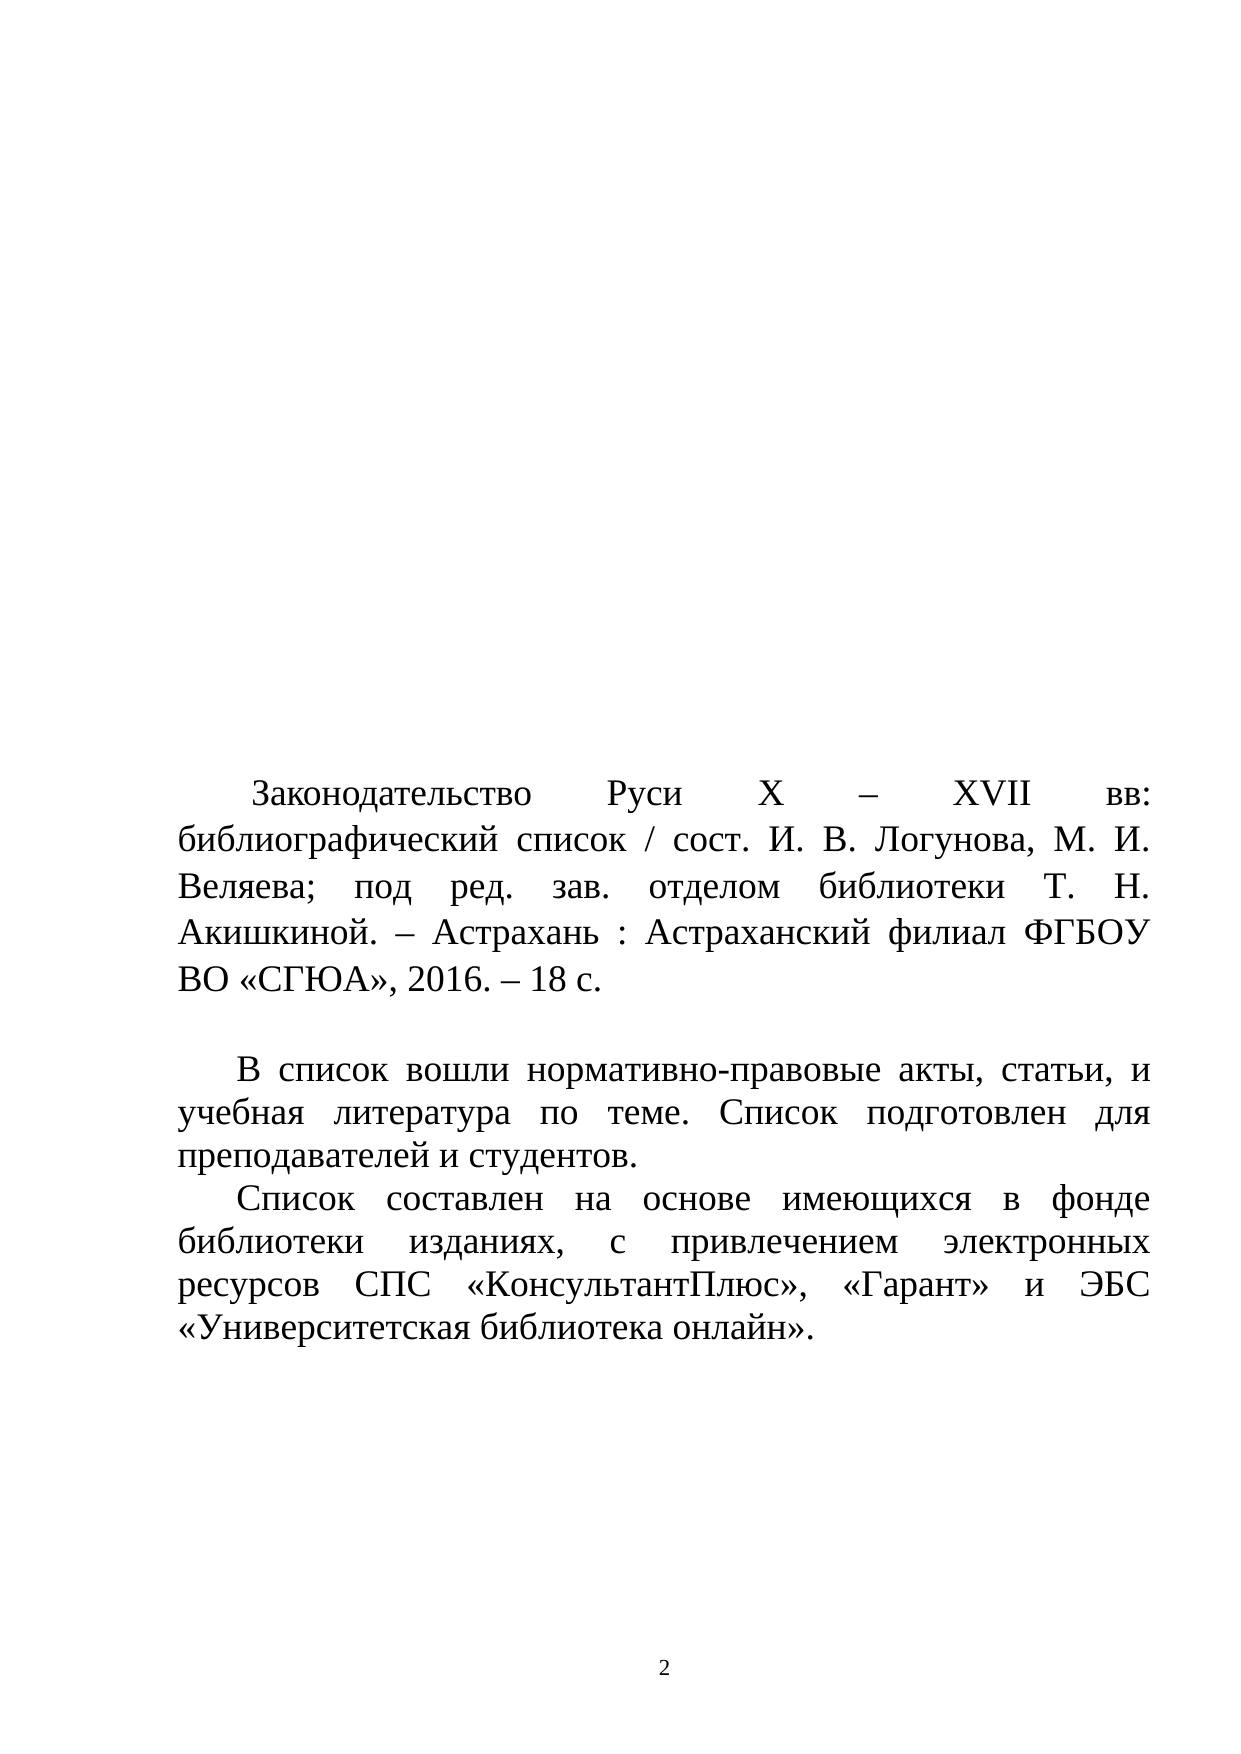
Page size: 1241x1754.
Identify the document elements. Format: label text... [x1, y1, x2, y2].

text Список составлен на основе имеющихся в фонде библиотеки изданиях, с привлечением электронных ресурсов СПС «КонсультантПлюс», «Гарант» и ЭБС «Университетская библиотека онлайн». [177, 1175, 1152, 1348]
text Законодательство Руси X – XVII вв: библиографический список / сост. И. В. Логунова, М. И. Веляева; под ред. зав. отделом библиотеки Т. Н. Акишкиной. – Астрахань : Астраханский филиал ФГБОУ ВО «СГЮА», 2016. – 18 с. [177, 770, 1152, 999]
text В список вошли нормативно-правовые акты, статьи, и учебная литература по теме. Список подготовлен для преподавателей и студентов. [177, 1046, 1152, 1175]
